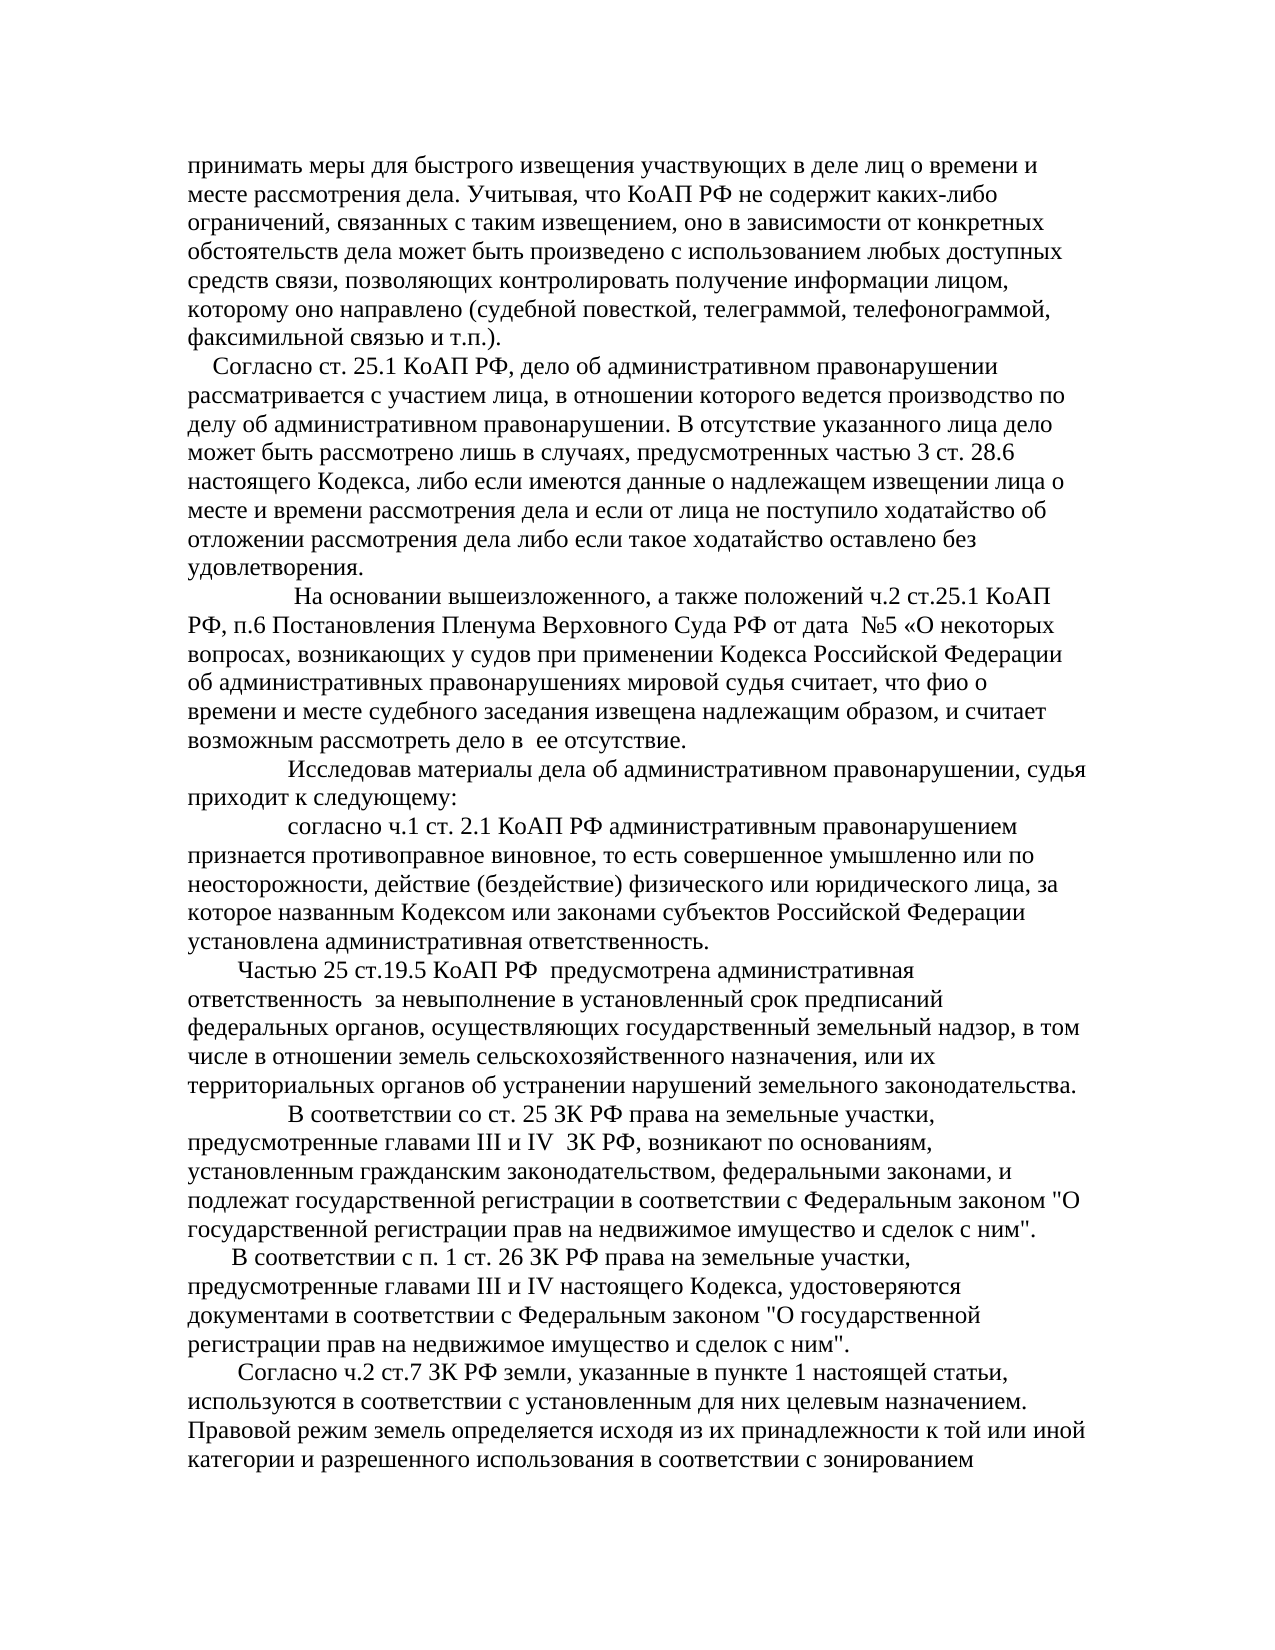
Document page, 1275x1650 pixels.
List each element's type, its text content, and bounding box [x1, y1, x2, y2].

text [187, 1357, 1087, 1472]
text В соответствии с п. 1 ст. 26 ЗК РФ права на земельные участки, предусмотренные главами III и IV настоящего Кодекса, удостоверяются документами в соответствии с Федеральным законом "О государственной регистрации прав на недвижимое имущество и сделок с ним". [187, 1242, 1087, 1357]
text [187, 150, 1087, 351]
text Частью 25 ст.19.5 КоАП РФ предусмотрена административная ответственность за невыполнение в установленный срок предписаний федеральных органов, осуществляющих государственный земельный надзор, в том числе в отношении земель сельскохозяйственного назначения, или их территориальных органов об устранении нарушений земельного законодательства. [187, 955, 1087, 1099]
text согласно ч.1 ст. 2.1 КоАП РФ административным правонарушением признается противоправное виновное, то есть совершенное умышленно или по неосторожности, действие (бездействие) физического или юридического лица, за которое названным Кодексом или законами субъектов Российской Федерации установлена административная ответственность. [187, 811, 1087, 955]
text Исследовав материалы дела об административном правонарушении, судья приходит к следующему: [187, 754, 1087, 811]
text На основании вышеизложенного, а также положений ч.2 ст.25.1 КоАП РФ, п.6 Постановления Пленума Верховного Суда РФ от дата №5 «О некоторых вопросах, возникающих у судов при применении Кодекса Российской Федерации об административных правонарушениях мировой судья считает, что фио о времени и месте судебного заседания извещена надлежащим образом, и считает возможным рассмотреть дело в ее отсутствие. [187, 581, 1087, 754]
text В соответствии со ст. 25 ЗК РФ права на земельные участки, предусмотренные главами III и IV ЗК РФ, возникают по основаниям, установленным гражданским законодательством, федеральными законами, и подлежат государственной регистрации в соответствии с Федеральным законом "О государственной регистрации прав на недвижимое имущество и сделок с ним". [187, 1099, 1087, 1242]
text Согласно ст. 25.1 КоАП РФ, дело об административном правонарушении рассматривается с участием лица, в отношении которого ведется производство по делу об административном правонарушении. В отсутствие указанного лица дело может быть рассмотрено лишь в случаях, предусмотренных частью 3 ст. 28.6 настоящего Кодекса, либо если имеются данные о надлежащем извещении лица о месте и времени рассмотрения дела и если от лица не поступило ходатайство об отложении рассмотрения дела либо если такое ходатайство оставлено без удовлетворения. [187, 351, 1087, 581]
